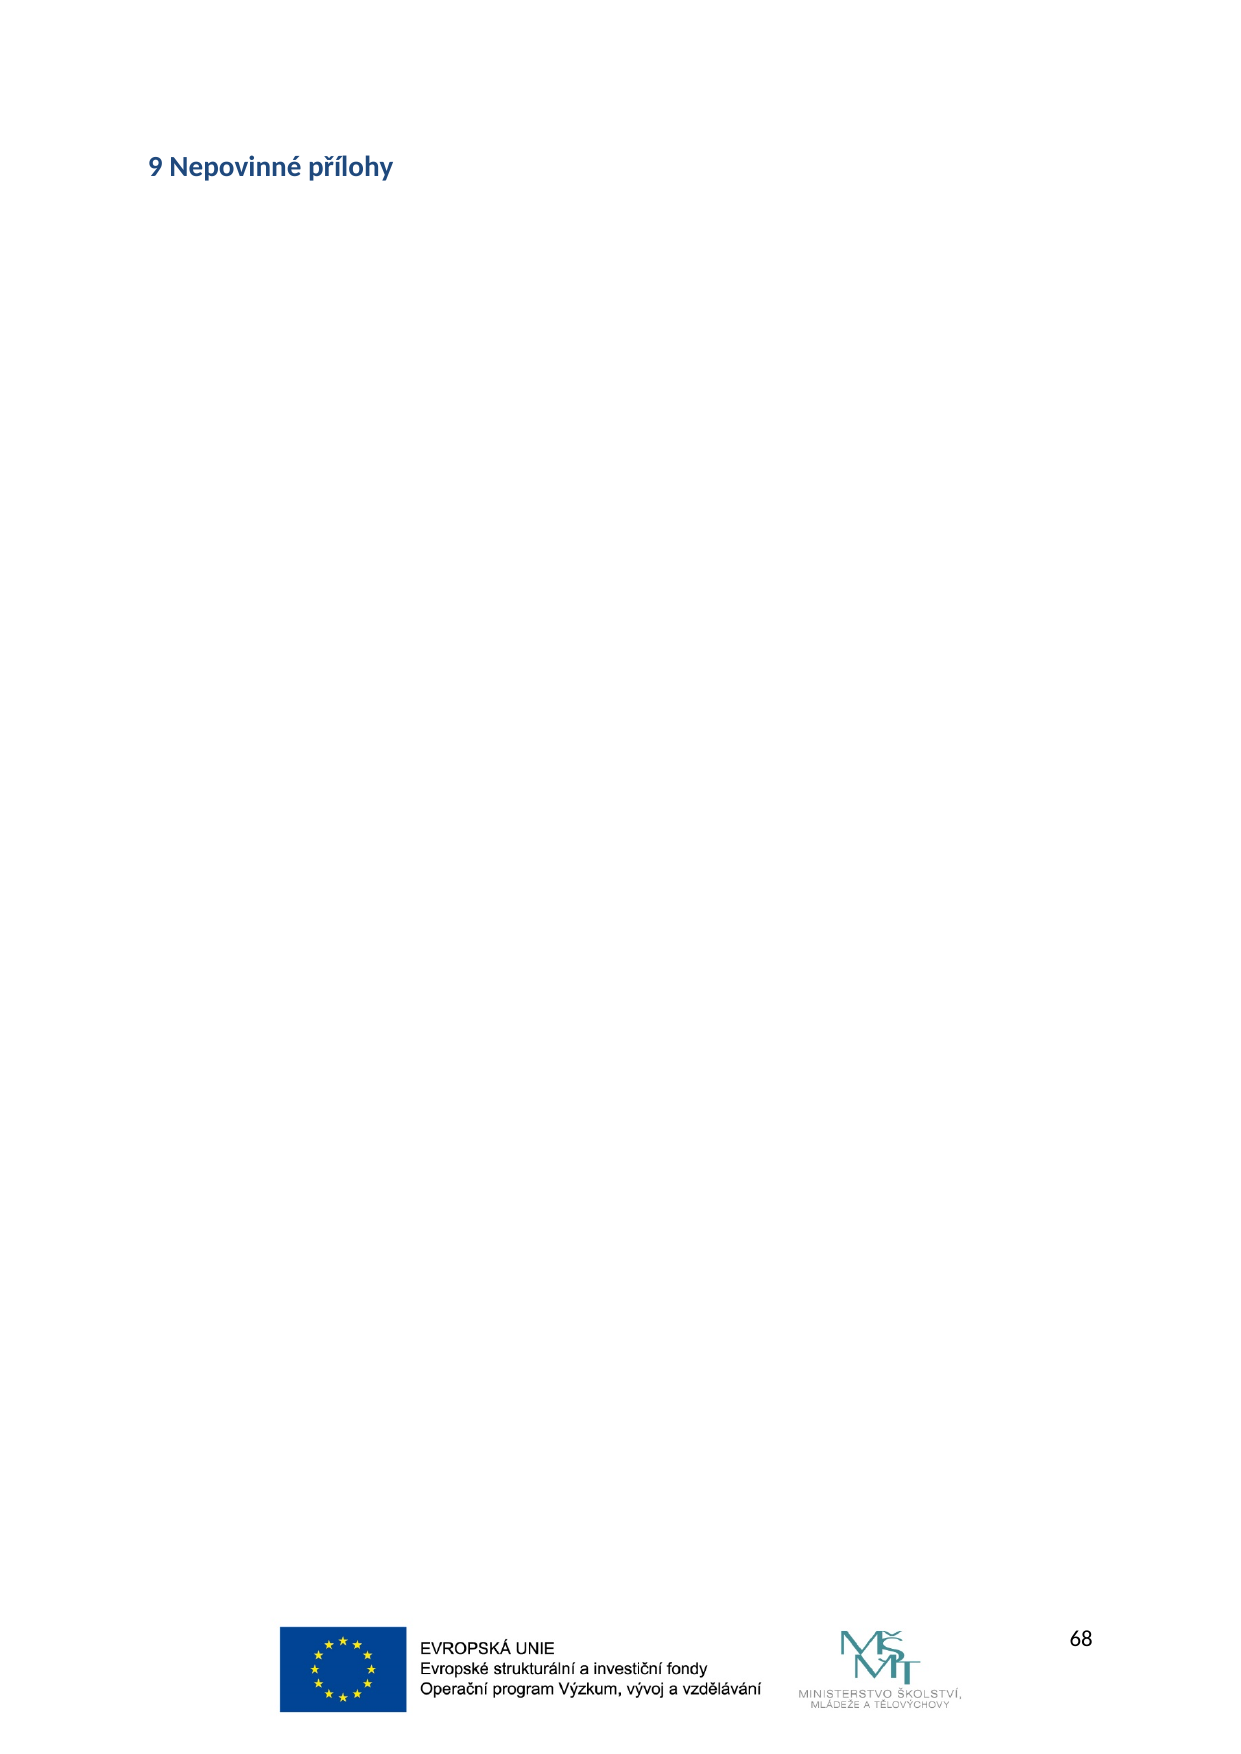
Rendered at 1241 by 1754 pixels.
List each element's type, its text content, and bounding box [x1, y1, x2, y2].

subtitle 9 Nepovinné přílohy [148, 148, 1092, 183]
picture [237, 1584, 1003, 1754]
